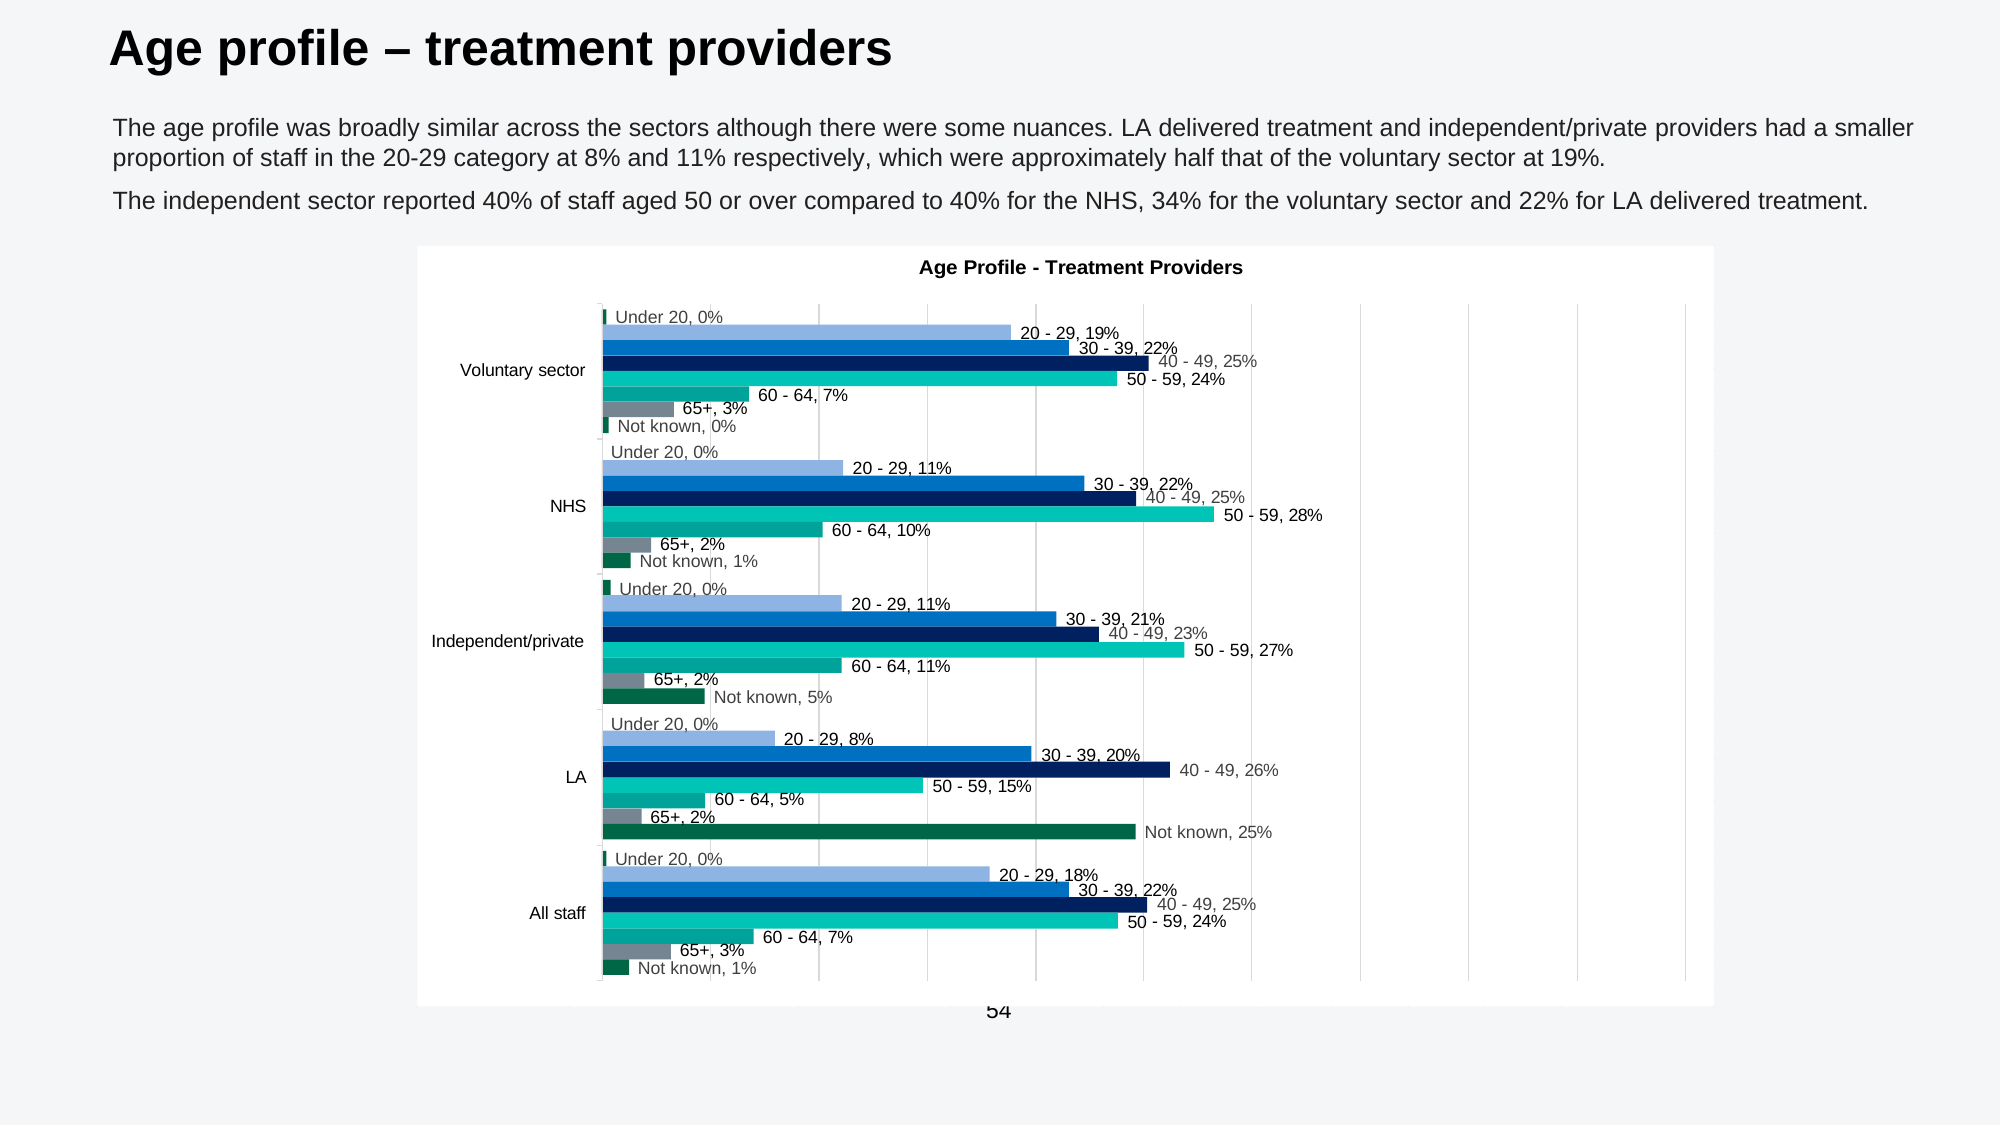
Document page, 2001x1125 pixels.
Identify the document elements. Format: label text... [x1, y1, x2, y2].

text The age profile was broadly similar across the sectors although there were some nuances. LA delivered treatment and independent/private providers had a smaller [112, 113, 1959, 142]
text The independent sector reported 40% of staff aged 50 or over compared to 40% for the NHS, 34% for the voluntary sector and 22% for LA delivered treatment. [112, 186, 1959, 214]
text proportion of staff in the 20-29 category at 8% and 11% respectively, which were approximately half that of the voluntary sector at 19%. [112, 143, 1959, 172]
subtitle Age profile – treatment providers [108, 19, 1959, 76]
